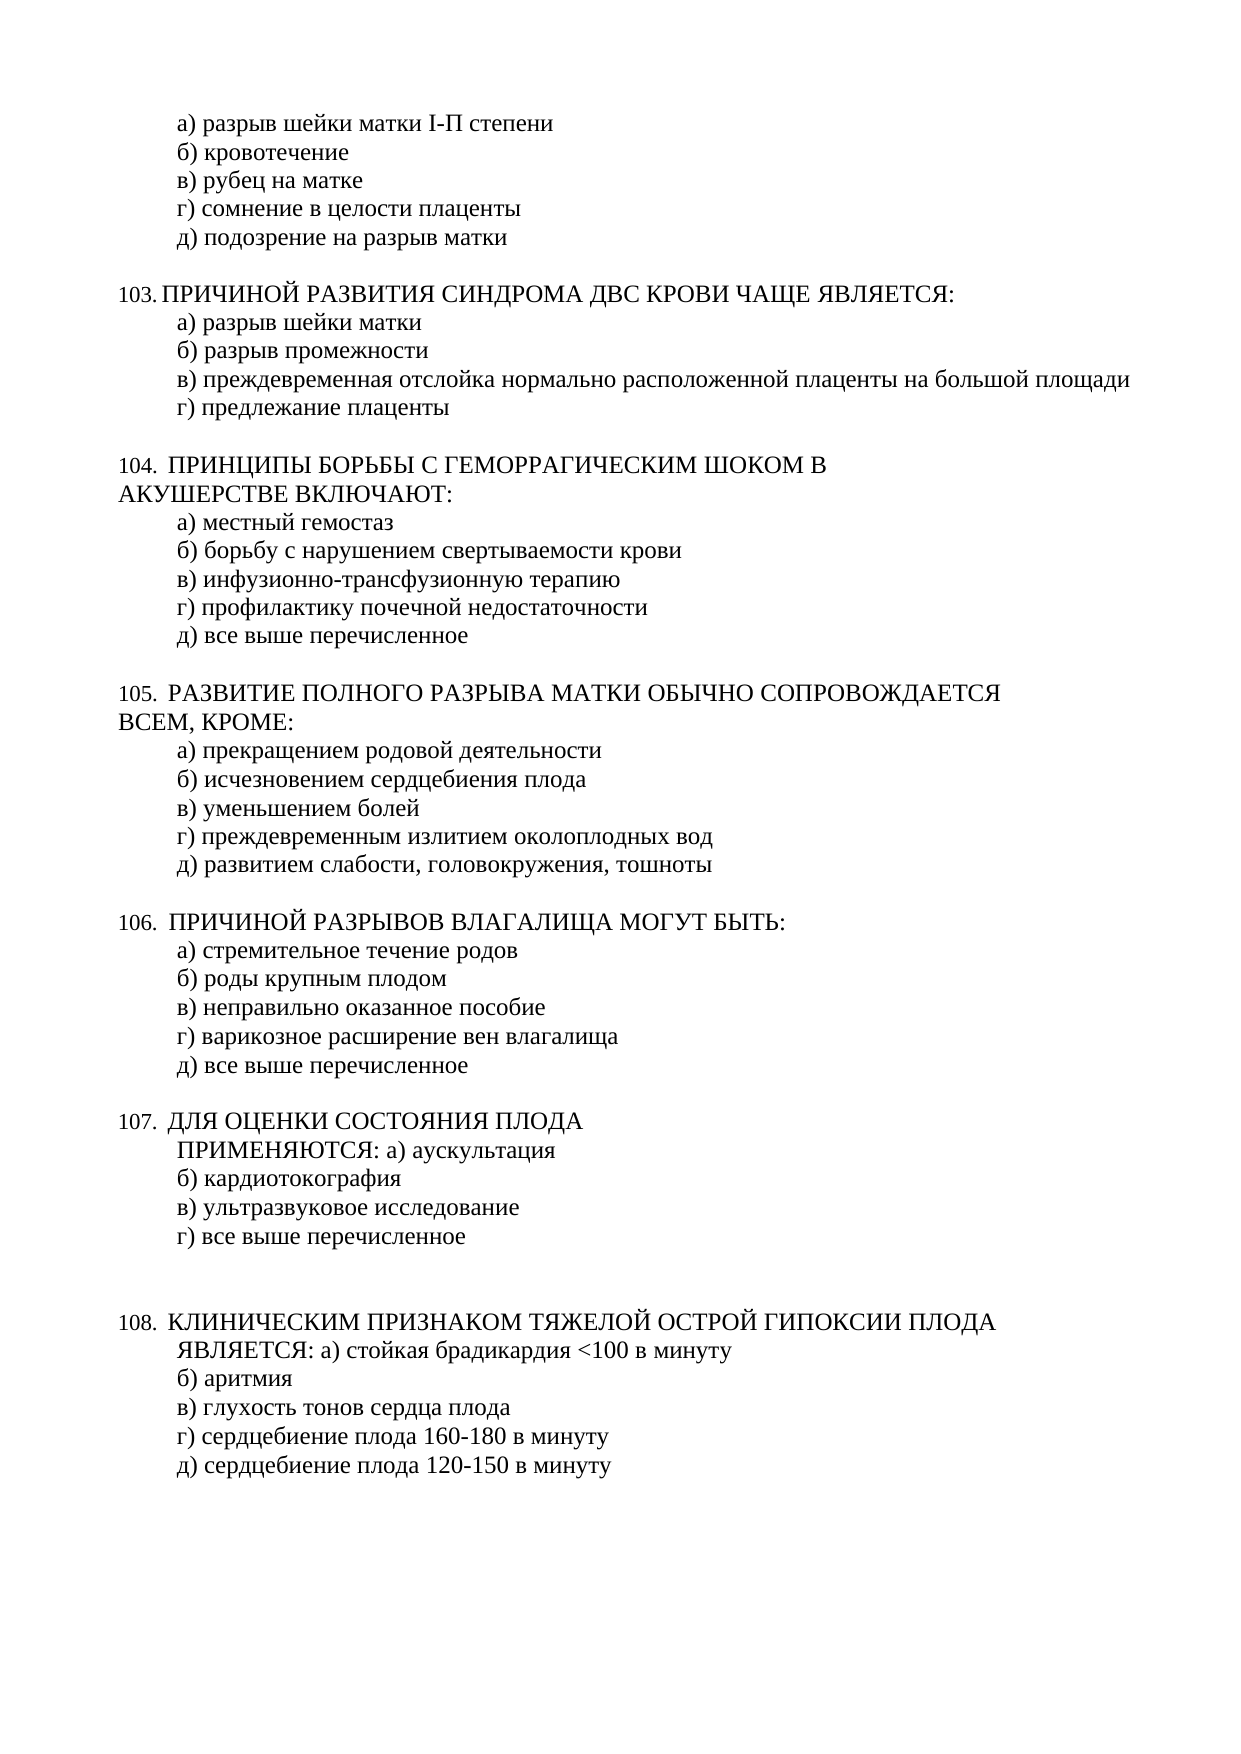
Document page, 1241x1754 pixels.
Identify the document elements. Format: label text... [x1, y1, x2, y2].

text а) прекращением родовой деятельности б) исчезновением сердцебиения плода в) уменьшением болей [177, 736, 604, 822]
list ДЛЯ ОЦЕНКИ СОСТОЯНИЯ ПЛОДА ПРИМЕНЯЮТСЯ: а) аускультация [118, 1107, 791, 1163]
text в) ультразвуковое исследование г) все выше перечисленное [177, 1192, 521, 1250]
text г) сомнение в целости плаценты д) подозрение на разрыв матки [177, 194, 523, 250]
list ПРИНЦИПЫ БОРЬБЫ С ГЕМОРРАГИЧЕСКИМ ШОКОМ В АКУШЕРСТВЕ ВКЛЮЧАЮТ: [118, 450, 1001, 507]
text в) глухость тонов сердца плода [177, 1392, 1173, 1421]
list ПРИЧИНОЙ РАЗРЫВОВ ВЛАГАЛИЩА МОГУТ БЫТЬ: а) стремительное течение родов [118, 907, 791, 964]
text в) преждевременная отслойка нормально расположенной плаценты на большой площади г) предлежание плаценты [177, 365, 1133, 421]
text г) сердцебиение плода 160-180 в минуту д) сердцебиение плода 120-150 в минуту [177, 1421, 616, 1478]
text а) разрыв шейки матки б) разрыв промежности [177, 308, 430, 364]
list КЛИНИЧЕСКИМ ПРИЗНАКОМ ТЯЖЕЛОЙ ОСТРОЙ ГИПОКСИИ ПЛОДА ЯВЛЯЕТСЯ: а) стойкая брадикардия <100 в минуту [118, 1307, 1137, 1364]
text в) рубец на матке [177, 166, 1173, 194]
text г) профилактику почечной недостаточности д) все выше перечисленное [177, 593, 650, 649]
text а) местный гемостаз [177, 507, 1173, 536]
text б) кардиотокография [177, 1164, 1173, 1192]
text г) варикозное расширение вен влагалища д) все выше перечисленное [177, 1021, 631, 1079]
text а) разрыв шейки матки I-П степени б) кровотечение [177, 108, 559, 166]
list РАЗВИТИЕ ПОЛНОГО РАЗРЫВА МАТКИ ОБЫЧНО СОПРОВОЖДАЕТСЯ ВСЕМ, КРОМЕ: [118, 678, 1082, 736]
text б) роды крупным плодом [177, 964, 1173, 992]
text б) аритмия [177, 1364, 1173, 1392]
text г) преждевременным излитием околоплодных вод д) развитием слабости, головокружения, тошноты [177, 822, 715, 878]
list ПРИЧИНОЙ РАЗВИТИЯ СИНДРОМА ДВС КРОВИ ЧАЩЕ ЯВЛЯЕТСЯ: [118, 279, 1173, 308]
text б) борьбу с нарушением свертываемости крови в) инфузионно-трансфузионную терапию [177, 536, 699, 592]
text в) неправильно оказанное пособие [177, 992, 1173, 1021]
